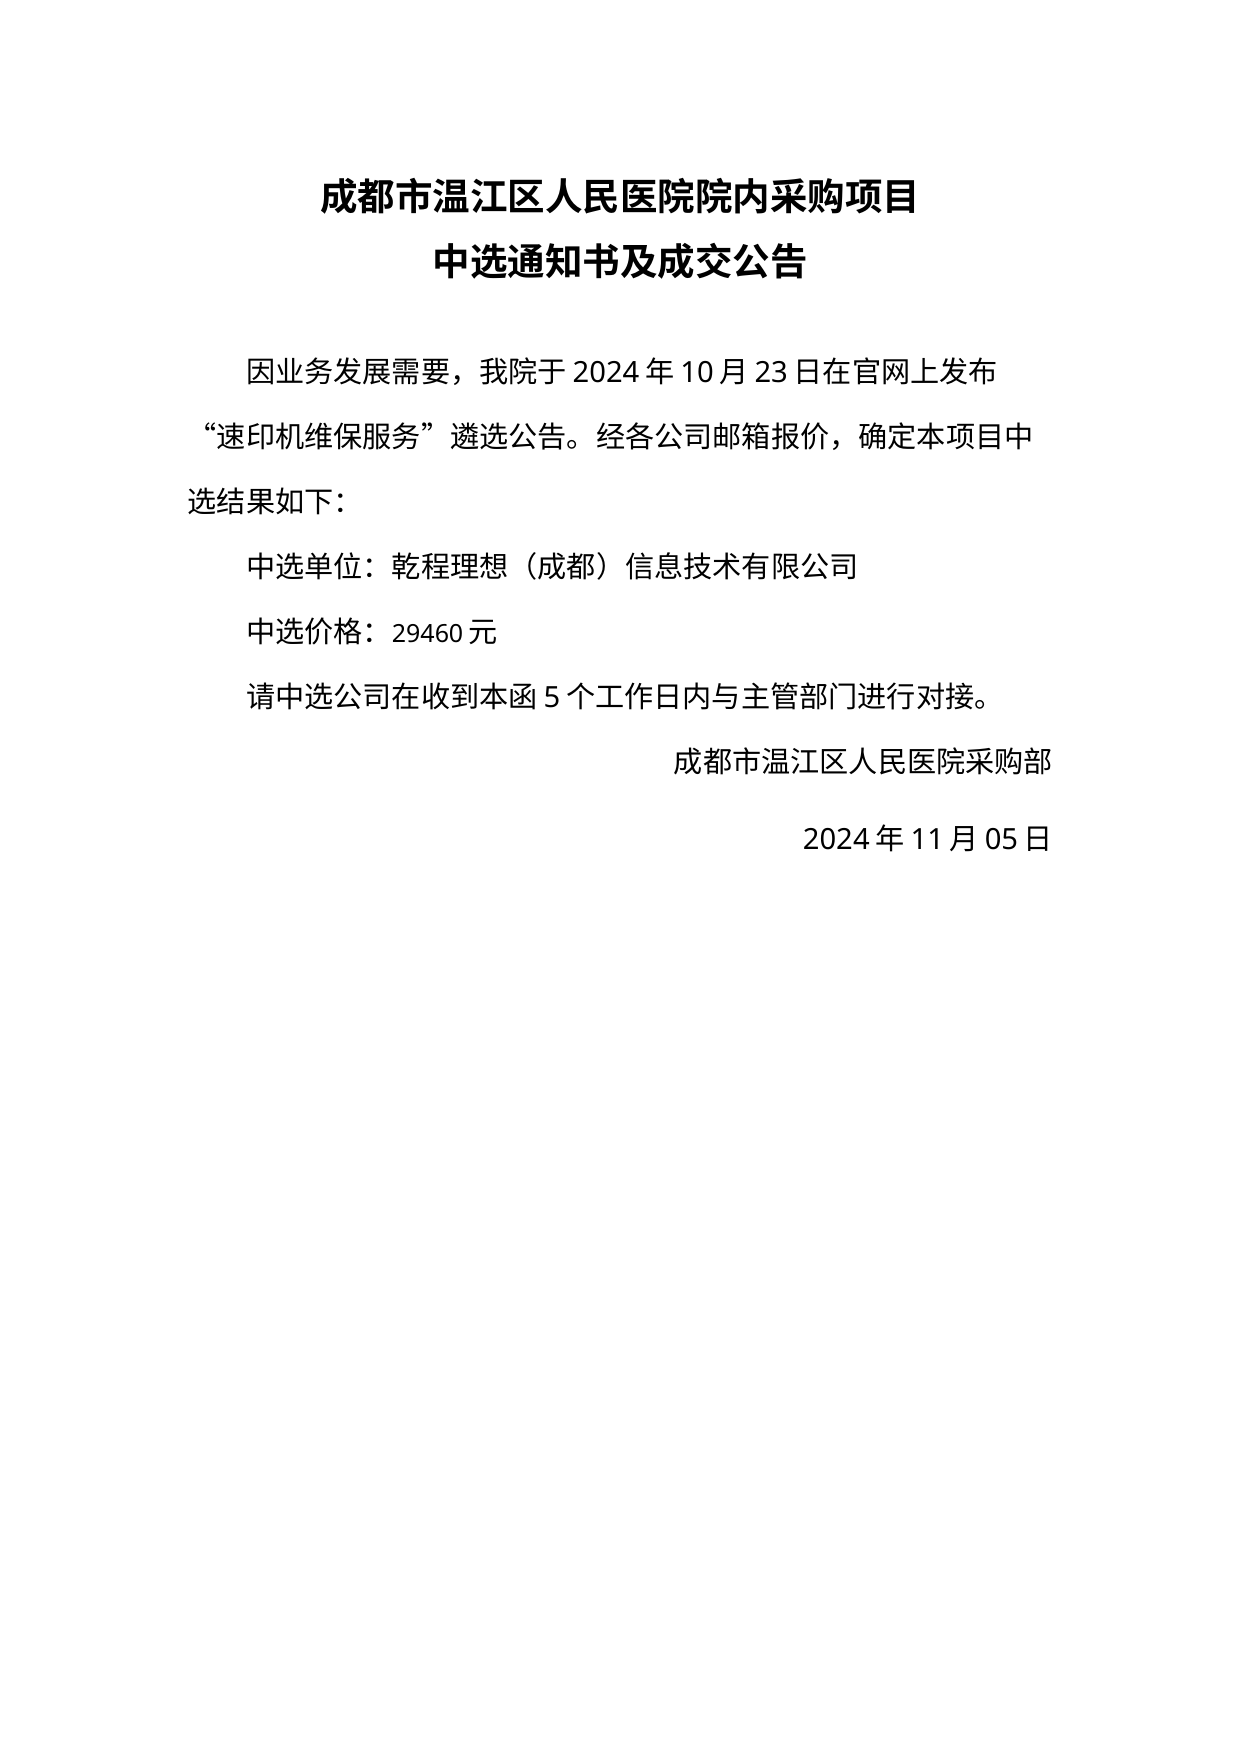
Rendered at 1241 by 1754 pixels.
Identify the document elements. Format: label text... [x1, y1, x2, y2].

text 成都市温江区人民医院采购部 [187, 727, 1053, 792]
text 请中选公司在收到本函5个工作日内与主管部门进行对接。 [187, 662, 1053, 727]
text 中选价格：29460元 [187, 597, 1053, 662]
text 成都市温江区人民医院院内采购项目 [187, 162, 1053, 227]
text 中选通知书及成交公告 [187, 227, 1053, 292]
text 中选单位：乾程理想（成都）信息技术有限公司 [187, 532, 1053, 597]
text 2024年11月05日 [187, 804, 1053, 869]
text 因业务发展需要，我院于2024年10月23日在官网上发布“速印机维保服务”遴选公告。经各公司邮箱报价，确定本项目中选结果如下： [187, 337, 1053, 532]
